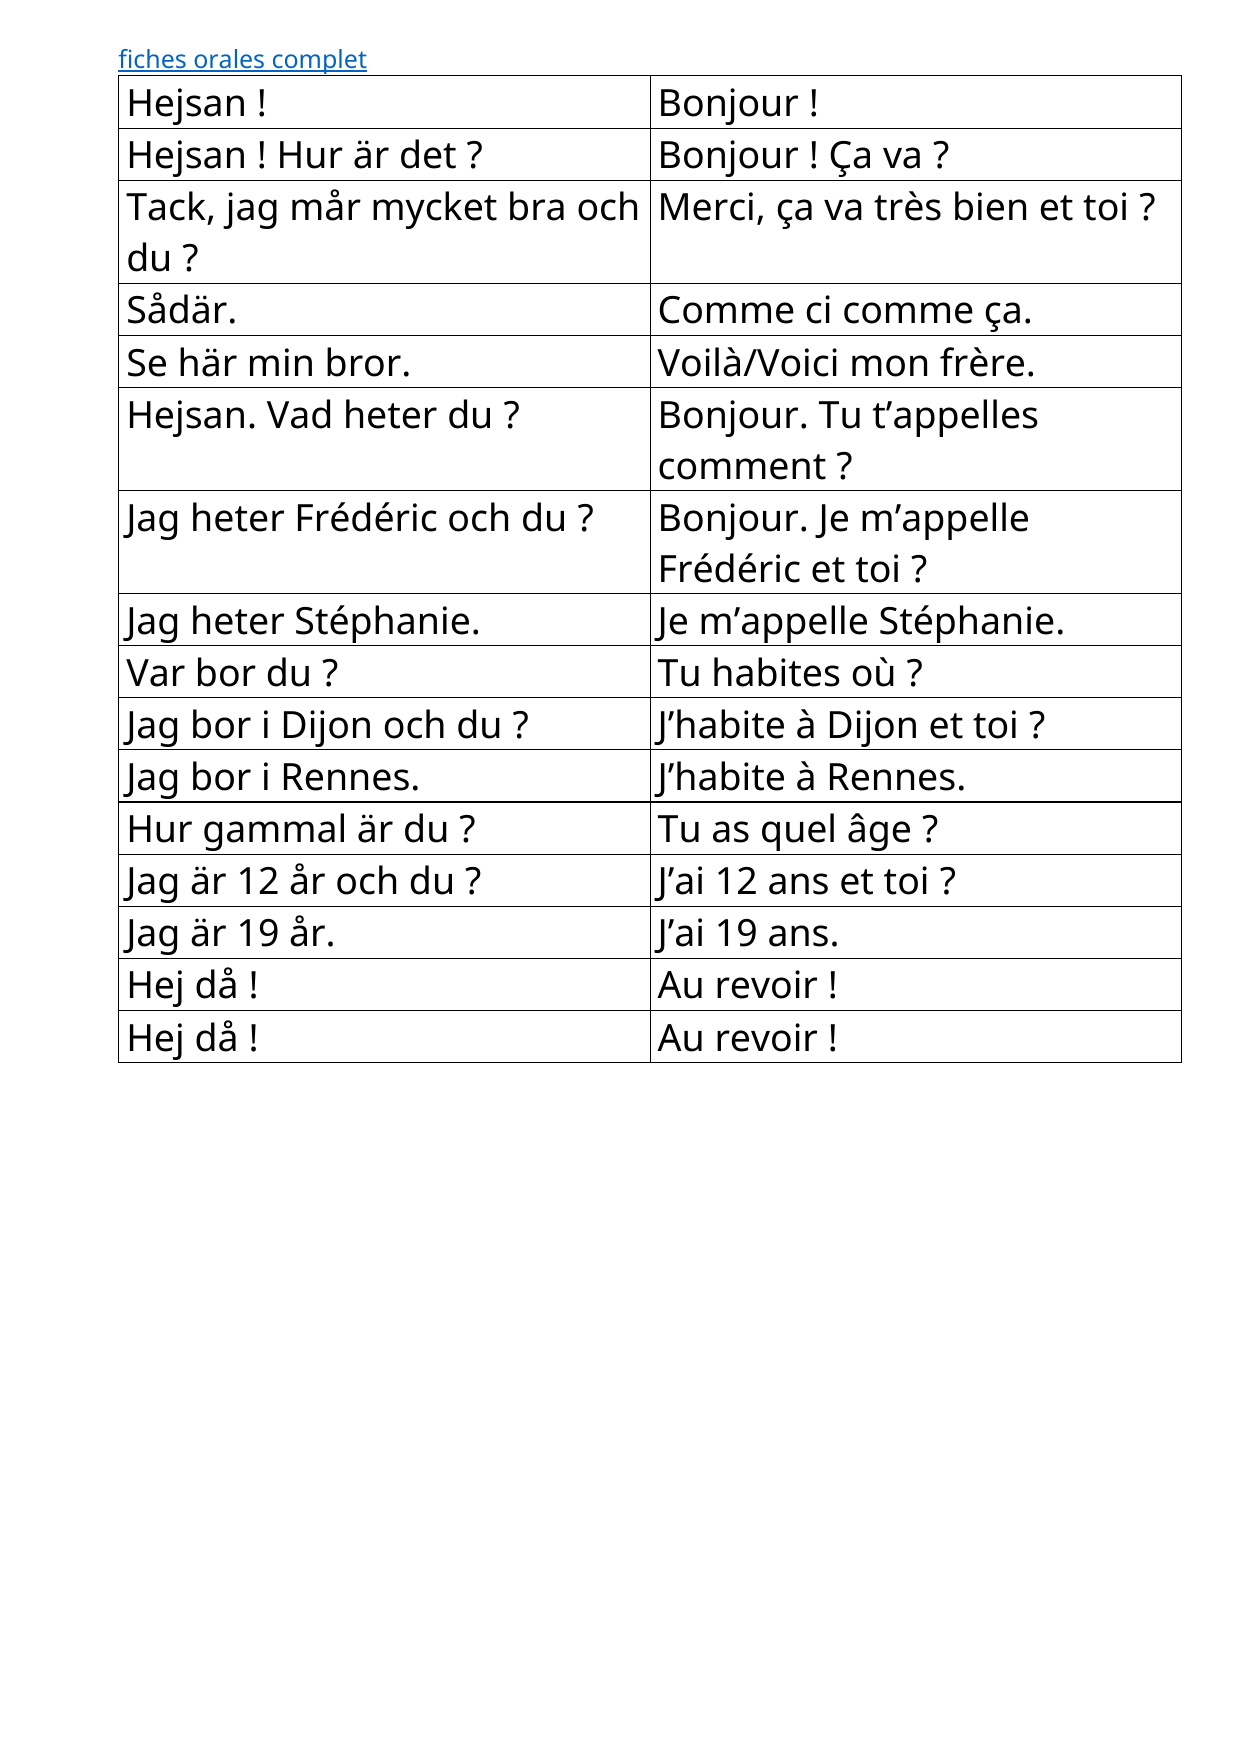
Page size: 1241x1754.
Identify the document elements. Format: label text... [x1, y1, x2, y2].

table_cell Jag bor i Dijon och du ? [119, 698, 650, 749]
table_cell Var bor du ? [119, 646, 650, 697]
table_header Bonjour ! [651, 76, 1181, 127]
text fiches orales complet [118, 41, 1199, 75]
table_cell Jag heter Frédéric och du ? [119, 491, 650, 593]
table_cell Je m’appelle Stéphanie. [651, 594, 1181, 645]
table_cell J’ai 12 ans et toi ? [651, 855, 1181, 906]
table_cell Hur gammal är du ? [119, 803, 650, 853]
table_cell Jag heter Stéphanie. [119, 594, 650, 645]
table_cell J’habite à Dijon et toi ? [651, 698, 1181, 749]
table_cell J’ai 19 ans. [651, 907, 1181, 958]
table_cell Au revoir ! [651, 1011, 1181, 1062]
table_cell Bonjour ! Ça va ? [651, 129, 1181, 179]
table_cell Hejsan. Vad heter du ? [119, 388, 650, 490]
table_cell Hejsan ! Hur är det ? [119, 129, 650, 179]
table_cell Voilà/Voici mon frère. [651, 336, 1181, 387]
table_cell Jag är 19 år. [119, 907, 650, 958]
table_cell Hej då ! [119, 959, 650, 1010]
table_cell Jag bor i Rennes. [119, 750, 650, 801]
table_cell Jag är 12 år och du ? [119, 855, 650, 906]
table_cell Tack, jag mår mycket bra och du ? [119, 181, 650, 283]
table_cell Bonjour. Tu t’appelles comment ? [651, 388, 1181, 490]
table_cell Au revoir ! [651, 959, 1181, 1010]
table_cell Sådär. [119, 284, 650, 335]
table_cell J’habite à Rennes. [651, 750, 1181, 801]
table_cell Hej då ! [119, 1011, 650, 1062]
table_cell Comme ci comme ça. [651, 284, 1181, 335]
table_cell Tu as quel âge ? [651, 803, 1181, 853]
table_cell Merci, ça va très bien et toi ? [651, 181, 1181, 283]
table_header Hejsan ! [119, 76, 650, 127]
table_cell Tu habites où ? [651, 646, 1181, 697]
table_cell Bonjour. Je m’appelle Frédéric et toi ? [651, 491, 1181, 593]
table_cell Se här min bror. [119, 336, 650, 387]
